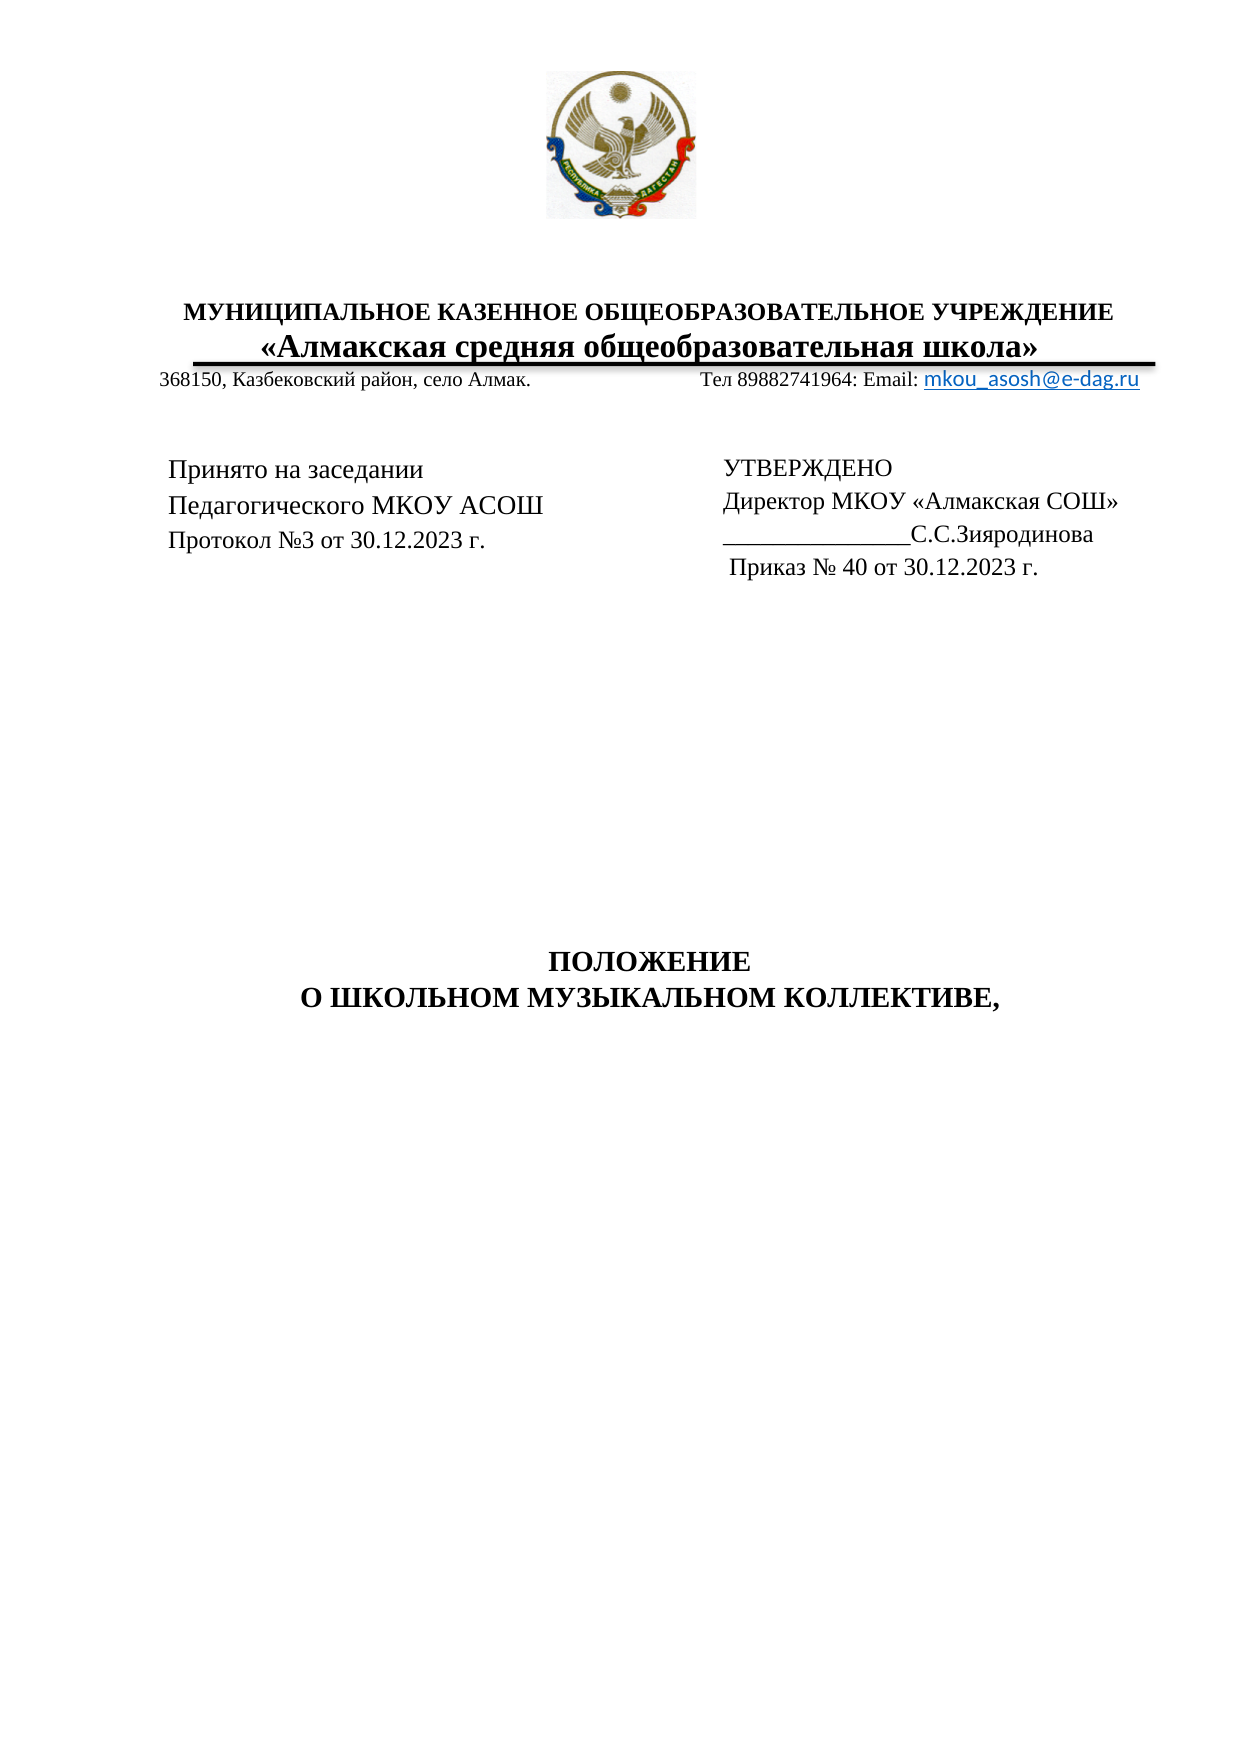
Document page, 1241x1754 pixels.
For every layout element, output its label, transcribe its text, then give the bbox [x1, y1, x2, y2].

text «Алмакская средняя общеобразовательная школа» [135, 326, 1163, 364]
picture [546, 71, 697, 219]
table_header УТВЕРЖДЕНО Директор МКОУ «Алмакская СОШ» _______________С.С.Зияродинова Приказ № 40 от 30.12.2023 г. [587, 453, 1131, 608]
text О ШКОЛЬНОМ МУЗЫКАЛЬНОМ КОЛЛЕКТИВЕ, [245, 977, 1054, 1016]
text МУНИЦИПАЛЬНОЕ КАЗЕННОЕ ОБЩЕОБРАЗОВАТЕЛЬНОЕ УЧРЕЖДЕНИЕ [134, 297, 1163, 326]
table_header Принято на заседании Педагогического МКОУ АСОШ Протокол №3 от 30.12.2023 г. [147, 453, 587, 608]
text 368150, Казбековский район, село Алмак. Тел 89882741964: Email: mkou_asosh@e-dag.ru [135, 364, 1163, 393]
subtitle ПОЛОЖЕНИЕ [245, 944, 1054, 977]
